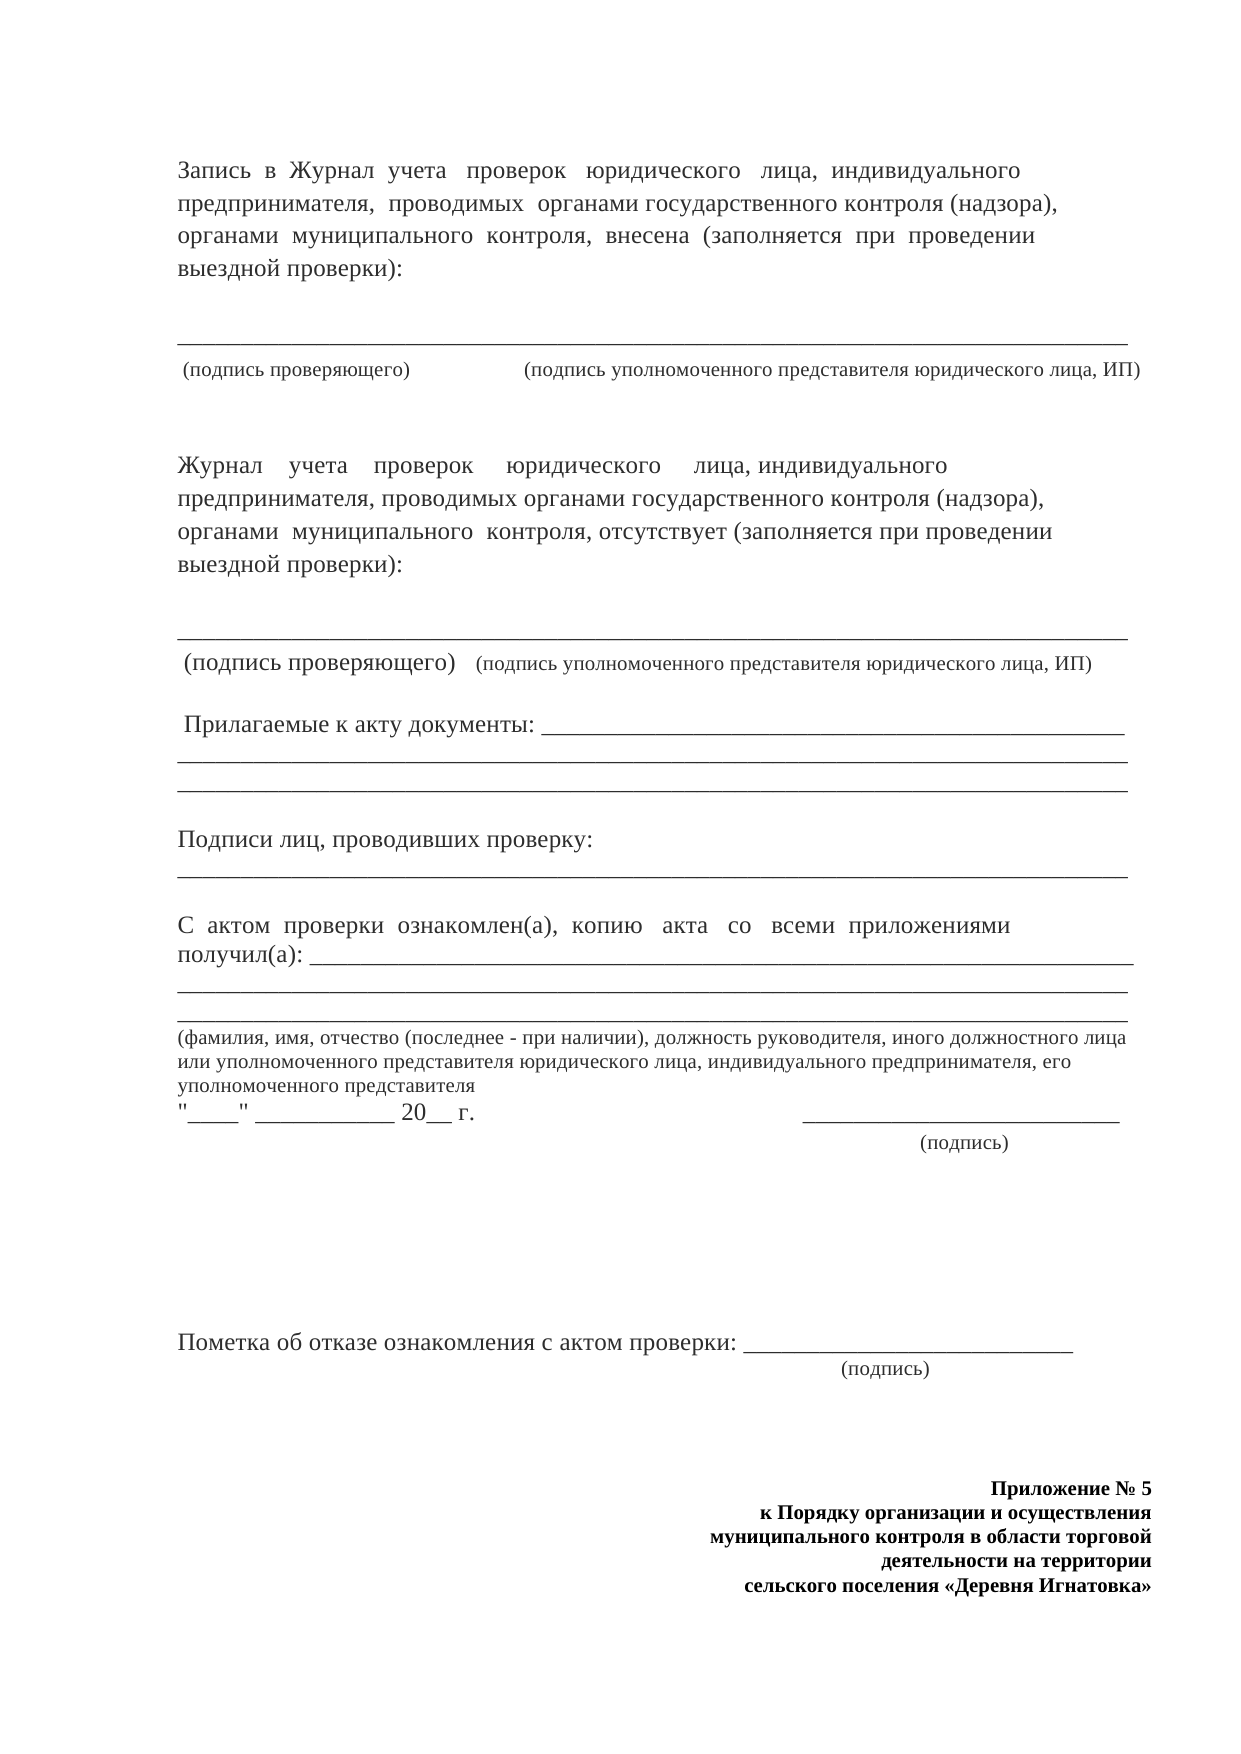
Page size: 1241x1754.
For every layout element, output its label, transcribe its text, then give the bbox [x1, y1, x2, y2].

text Приложение № 5 [177, 1476, 1152, 1500]
text Журнал учета проверок юридического лица, индивидуального предпринимателя, проводимых органами государственного контроля (надзора), органами муниципального контроля, отсутствует (заполняется при проведении выездной проверки): ___________________________________________________________________________ (подпись проверяющего) (подпись уполномоченного представителя юридического лица, ИП) [177, 446, 1152, 676]
text Прилагаемые к акту документы: ______________________________________________ ___________________________________________________________________________ ___________________________________________________________________________ Подписи лиц, проводивших проверку: ___________________________________________________________________________ С актом проверки ознакомлен(а), копию акта со всеми приложениями получил(а): _________________________________________________________________ ___________________________________________________________________________ ___________________________________________________________________________ (фамилия, имя, отчество (последнее - при наличии), должность руководителя, иного должностного лица или уполномоченного представителя юридического лица, индивидуального предпринимателя, его уполномоченного представителя [177, 709, 1152, 1097]
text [177, 118, 1152, 381]
text муниципального контроля в области торговой [177, 1524, 1152, 1548]
text деятельности на территории [177, 1548, 1152, 1572]
text (подпись) [177, 1126, 1152, 1212]
text "____" ___________ 20__ г. _________________________ [177, 1097, 1152, 1126]
text к Порядку организации и осуществления [177, 1500, 1152, 1524]
text сельского поселения «Деревня Игнатовка» [177, 1572, 1152, 1597]
text Пометка об отказе ознакомления с актом проверки: __________________________ (подпись) [177, 1327, 1152, 1380]
